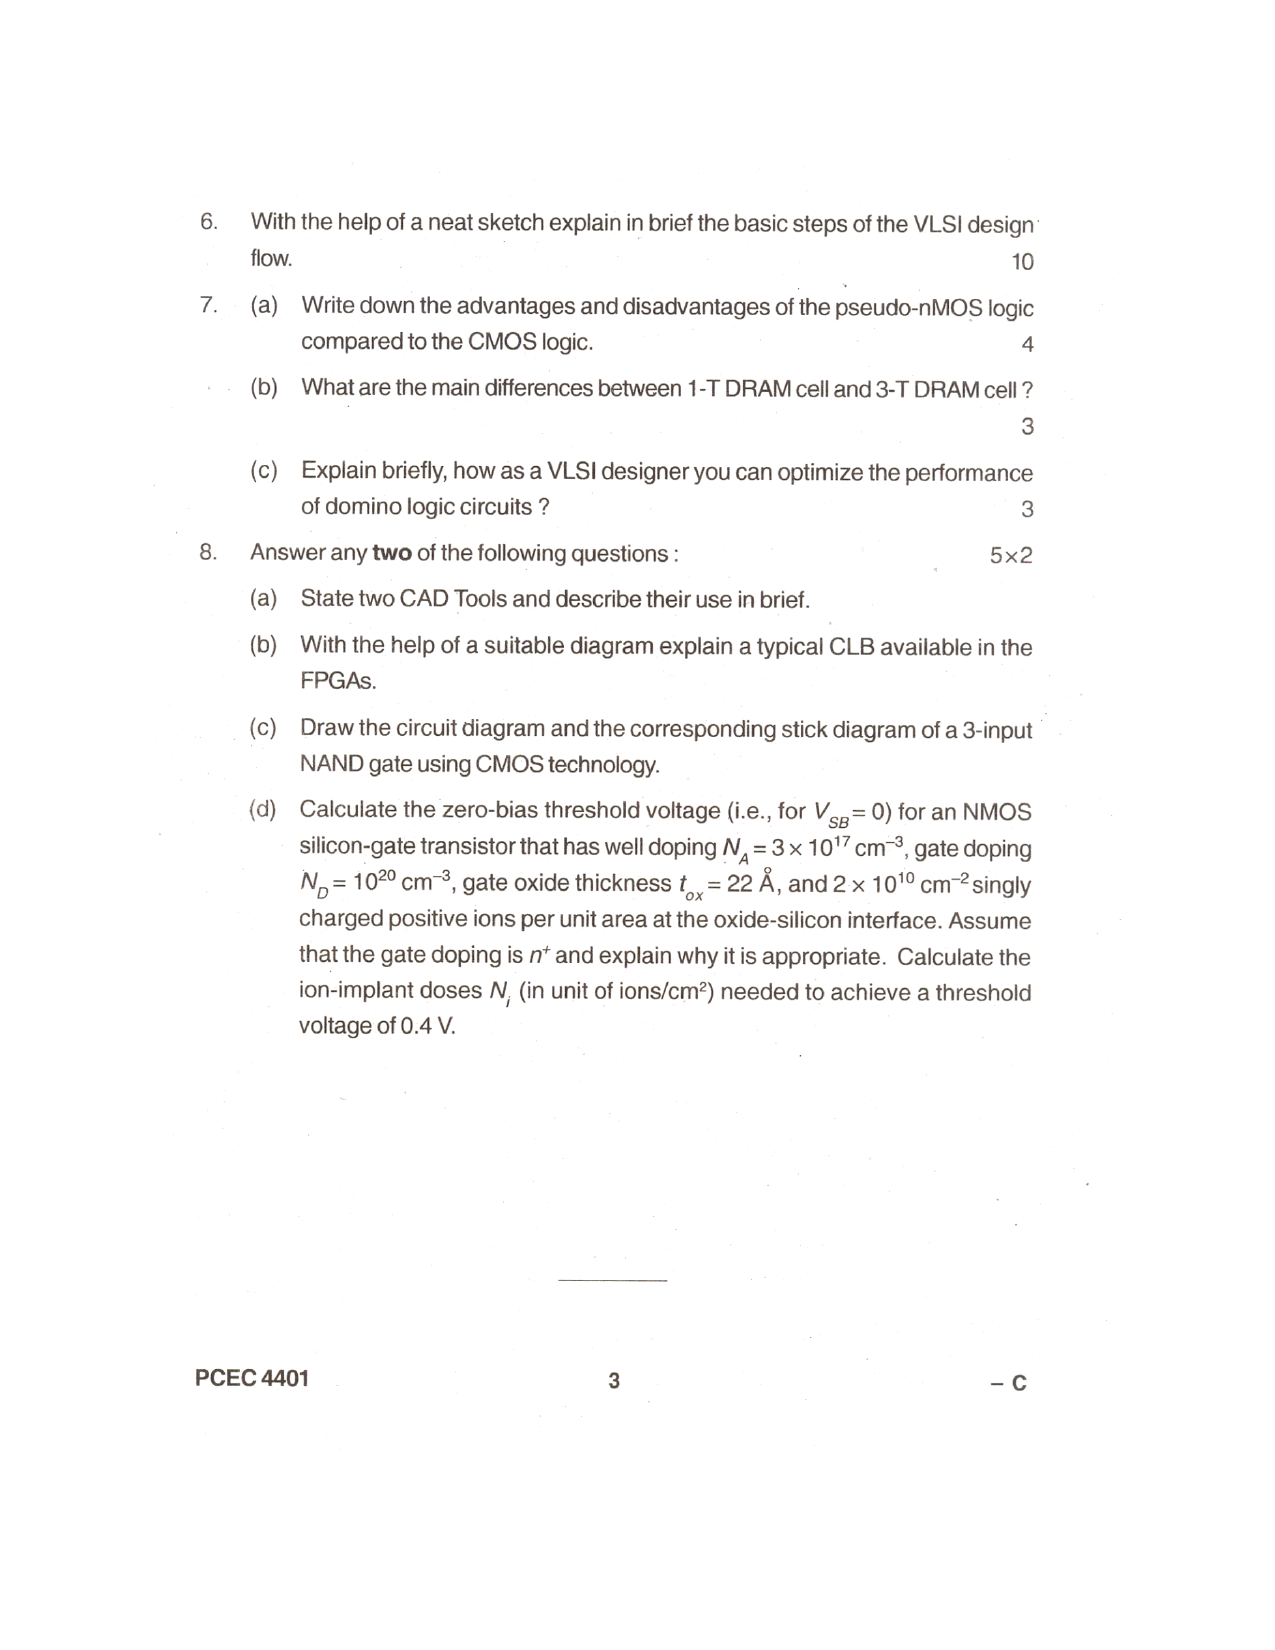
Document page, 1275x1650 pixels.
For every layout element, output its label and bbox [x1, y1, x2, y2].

picture [150, 150, 1125, 1459]
